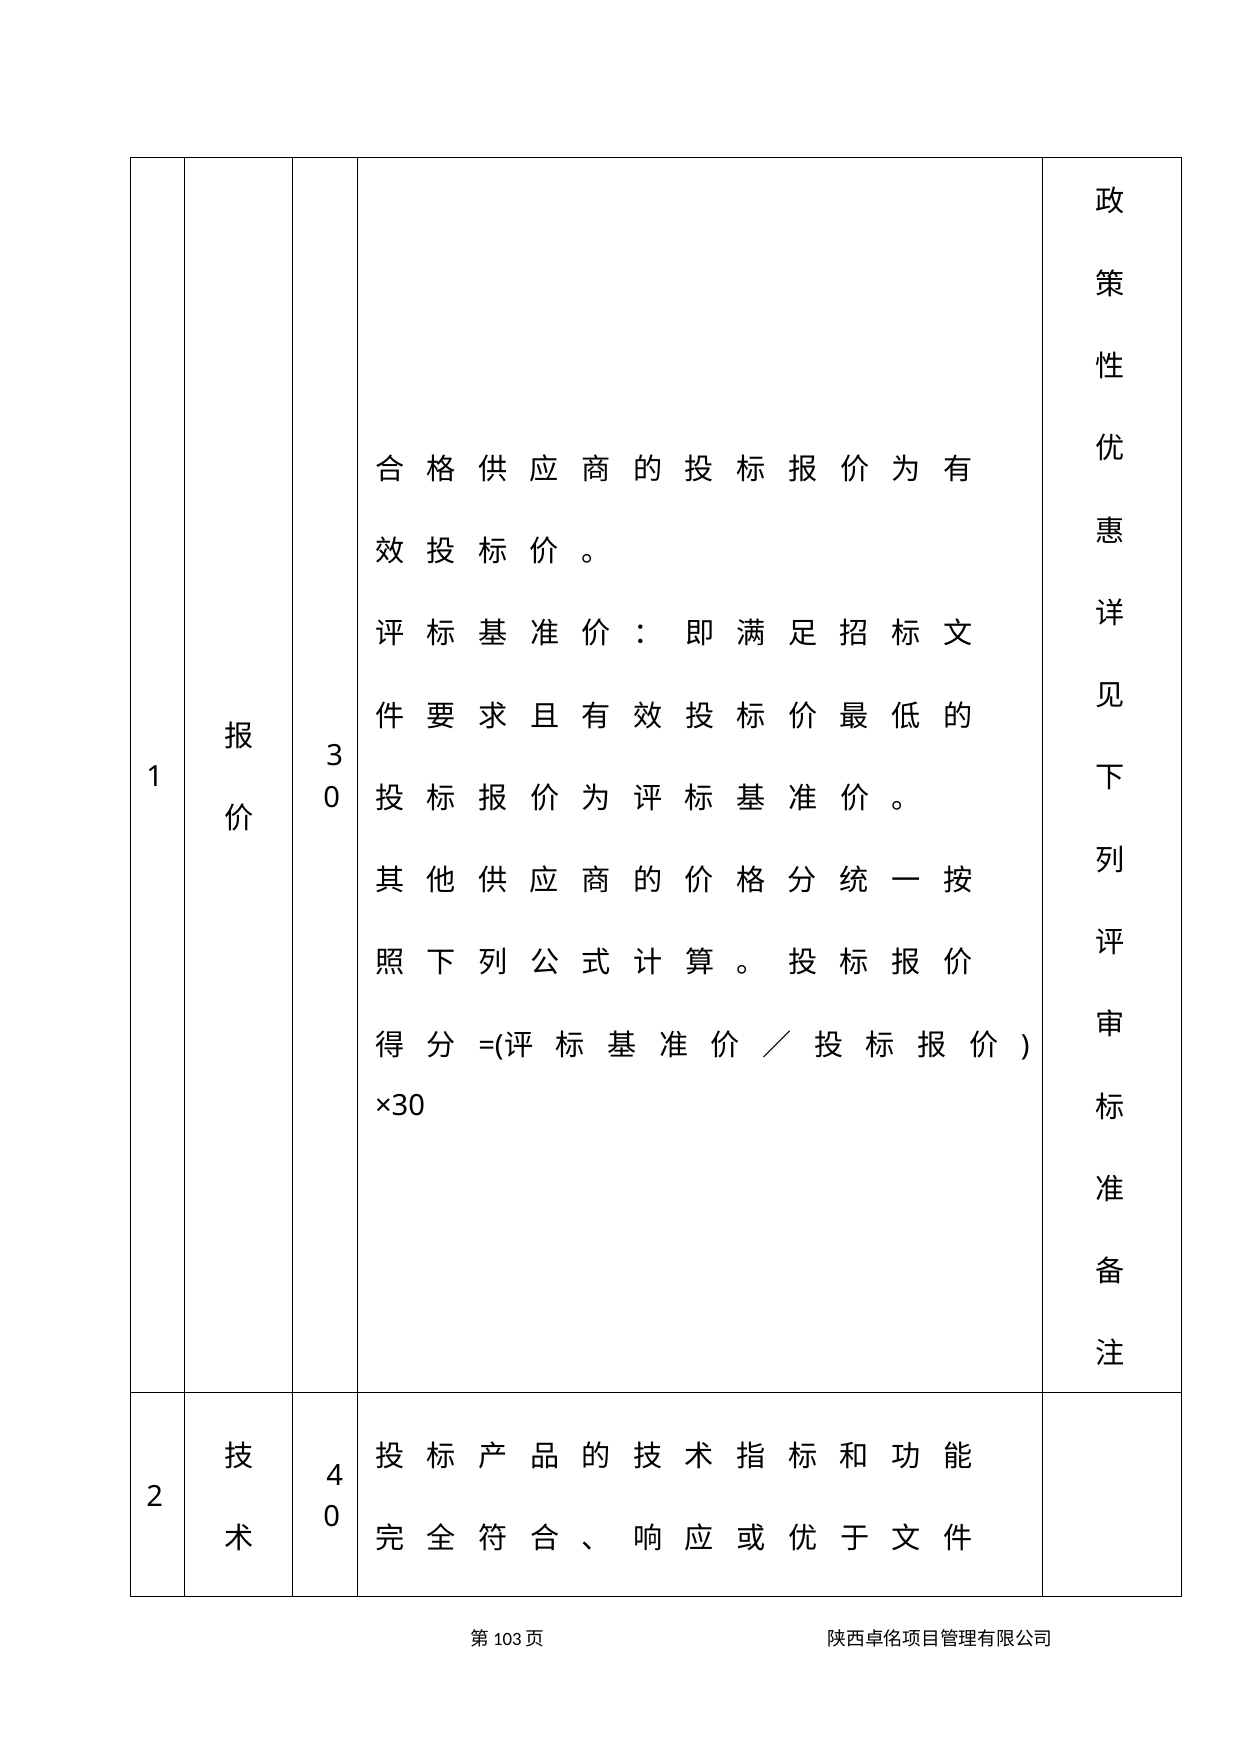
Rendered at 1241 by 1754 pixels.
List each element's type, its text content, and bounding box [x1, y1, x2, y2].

table_cell 1 [131, 158, 184, 1392]
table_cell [358, 1393, 1042, 1596]
table_cell 合格供应商的投标报价为有效投标价。 评标基准价：即满足招标文件要求且有效投标价最低的投标报价为评标基准价。 其他供应商的价格分统一按照下列公式计算。投标报价得分=(评标基准价／投标报价)×30 [358, 158, 1042, 1392]
table_cell [1043, 1393, 1181, 1596]
table_cell 40 [293, 1393, 357, 1596]
table_cell 2 [131, 1393, 184, 1596]
table_cell 报价 [185, 158, 292, 1392]
table_cell 政策性优惠详见下列评审标准备注 [1043, 158, 1181, 1392]
table_cell 技术指标 [185, 1393, 292, 1596]
table_cell 30 [293, 158, 357, 1392]
